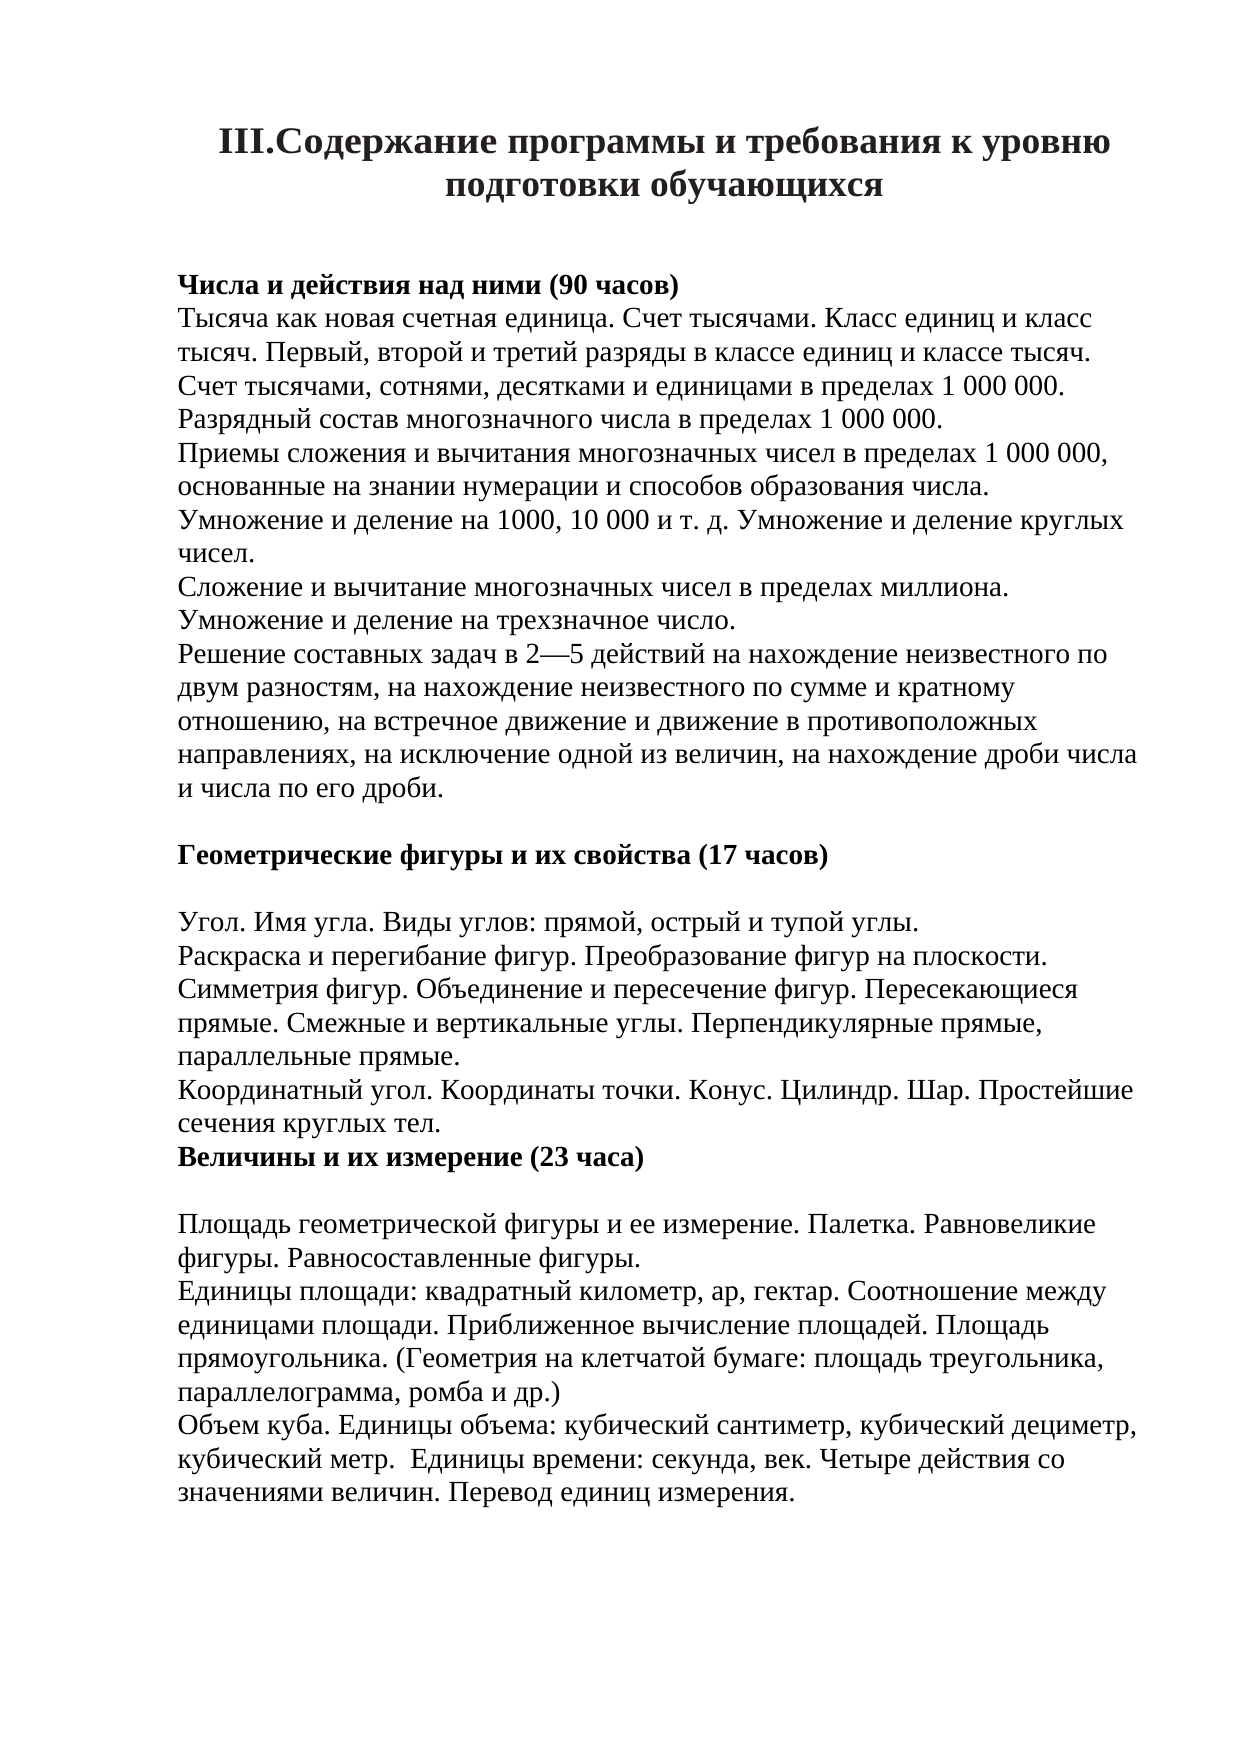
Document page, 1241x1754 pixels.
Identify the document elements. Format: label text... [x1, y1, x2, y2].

text Угол. Имя угла. Виды углов: прямой, острый и тупой углы. [177, 904, 1152, 938]
text Площадь геометрической фигуры и ее измерение. Палетка. Равновеликие фигуры. Равносоставленные фигуры. [177, 1206, 1152, 1273]
text Единицы площади: квадратный километр, ар, гектар. Соотношение между единицами площади. Приближенное вычисление площадей. Площадь прямоугольника. (Геометрия на клетчатой бумаге: площадь треугольника, параллелограмма, ромба и др.) [177, 1273, 1152, 1407]
text Объем куба. Единицы объема: кубический сантиметр, кубический дециметр, кубический метр. Единицы времени: секунда, век. Четыре действия со значениями величин. Перевод единиц измерения. [177, 1407, 1152, 1508]
text Решение составных задач в 2—5 действий на нахождение неизвестного по двум разностям, на нахождение неизвестного по сумме и кратному отношению, на встречное движение и движение в противоположных направлениях, на исключение одной из величин, на нахождение дроби числа и числа по его дроби. [177, 636, 1152, 804]
text Приемы сложения и вычитания многозначных чисел в пределах 1 000 000, основанные на знании нумерации и способов образования числа. [177, 435, 1152, 502]
text Числа и действия над ними (90 часов) [177, 267, 1152, 301]
text III.Содержание программы и требования к уровню подготовки обучающихся [177, 118, 1152, 204]
text Раскраска и перегибание фигур. Преобразование фигур на плоскости. Симметрия фигур. Объединение и пересечение фигур. Пересекающиеся прямые. Смежные и вертикальные углы. Перпендикулярные прямые, параллельные прямые. [177, 938, 1152, 1072]
text Величины и их измерение (23 часа) [177, 1139, 1152, 1173]
text Умножение и деление на 1000, 10 000 и т. д. Умножение и деление круглых чисел. [177, 502, 1152, 569]
text Геометрические фигуры и их свойства (17 часов) [177, 837, 1152, 871]
text Тысяча как новая счетная единица. Счет тысячами. Класс единиц и класс тысяч. Первый, второй и третий разряды в классе единиц и классе тысяч. Счет тысячами, сотнями, десятками и единицами в пределах 1 000 000. Разрядный состав многозначного числа в пределах 1 000 000. [177, 301, 1152, 435]
text Координатный угол. Координаты точки. Конус. Цилиндр. Шар. Простейшие сечения круглых тел. [177, 1072, 1152, 1139]
text Сложение и вычитание многозначных чисел в пределах миллиона. Умножение и деление на трехзначное число. [177, 569, 1152, 636]
